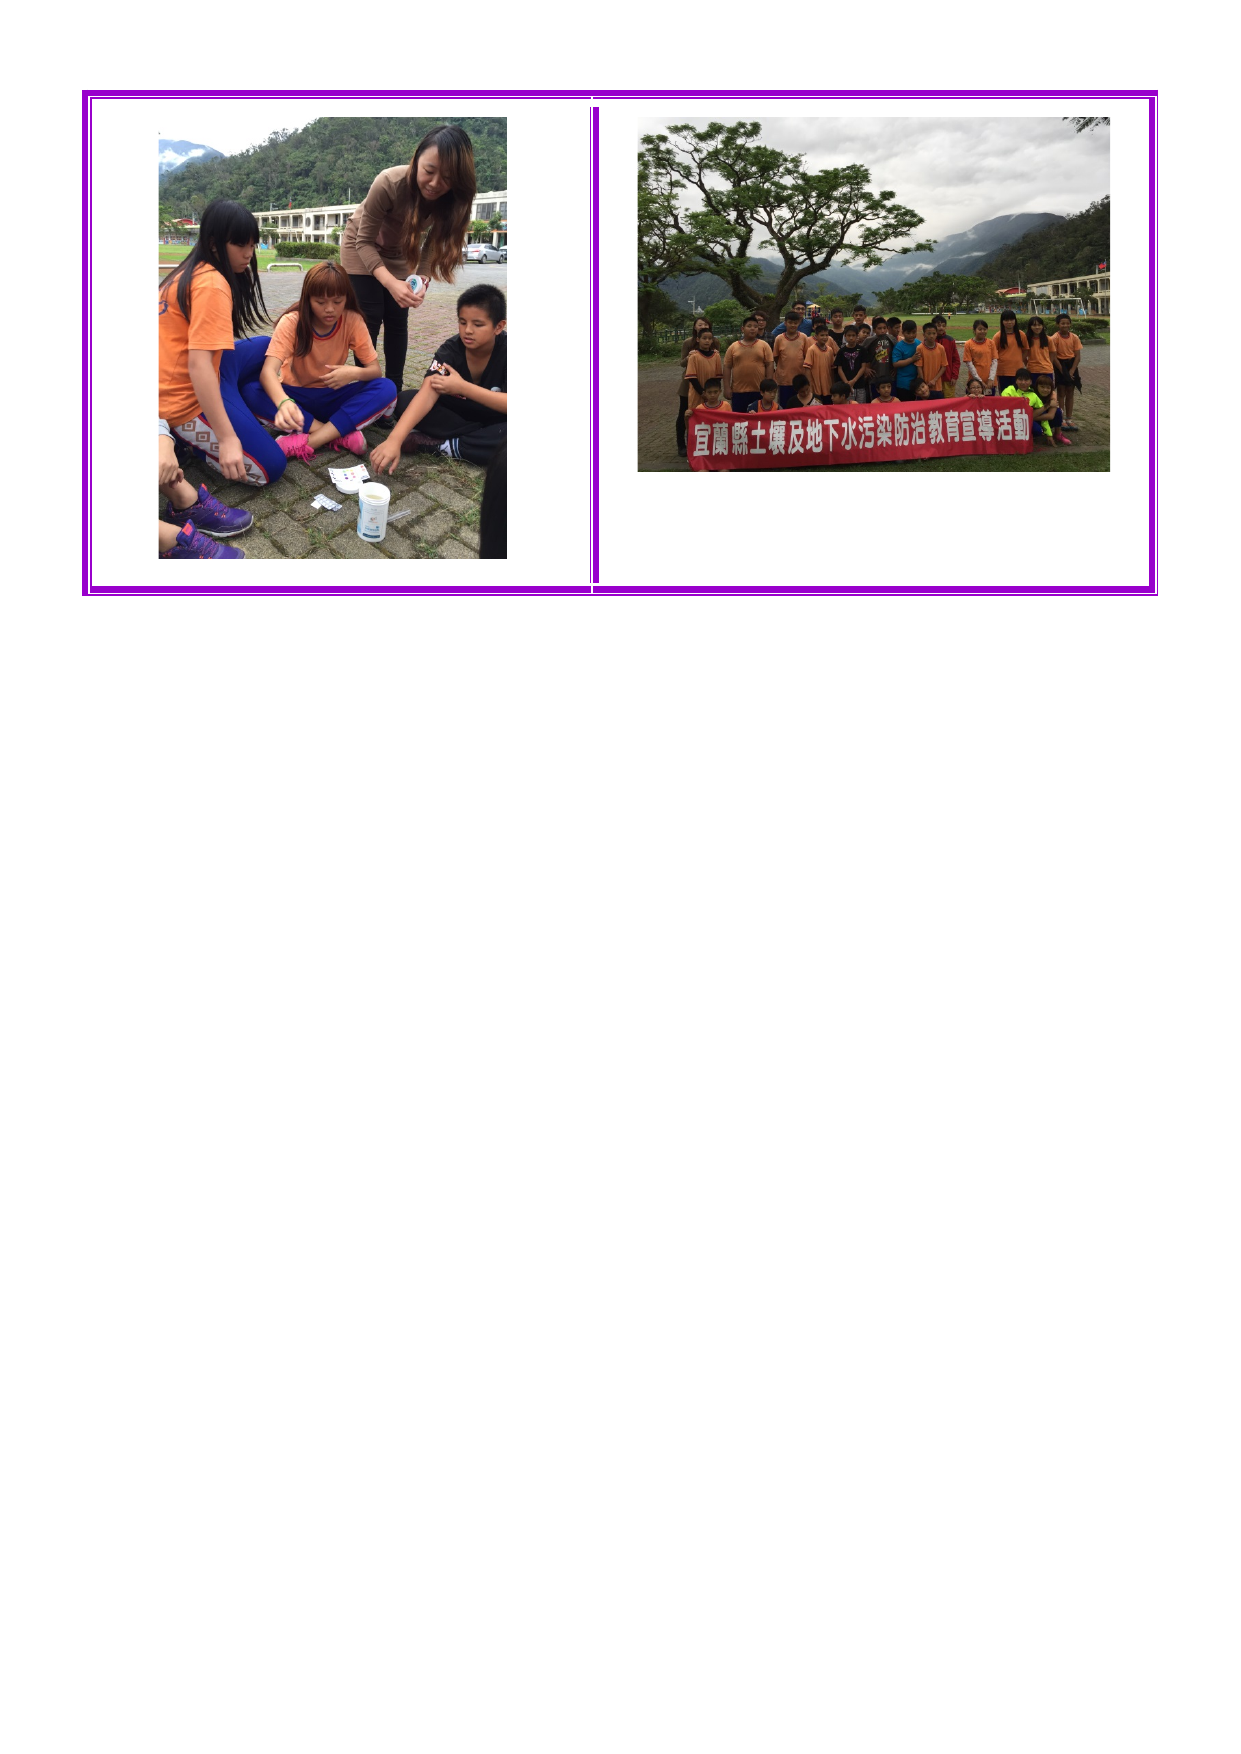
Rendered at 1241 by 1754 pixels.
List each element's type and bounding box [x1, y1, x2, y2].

table_cell [594, 99, 1149, 586]
table_cell [88, 96, 594, 586]
picture [637, 117, 1110, 472]
picture [158, 117, 507, 559]
